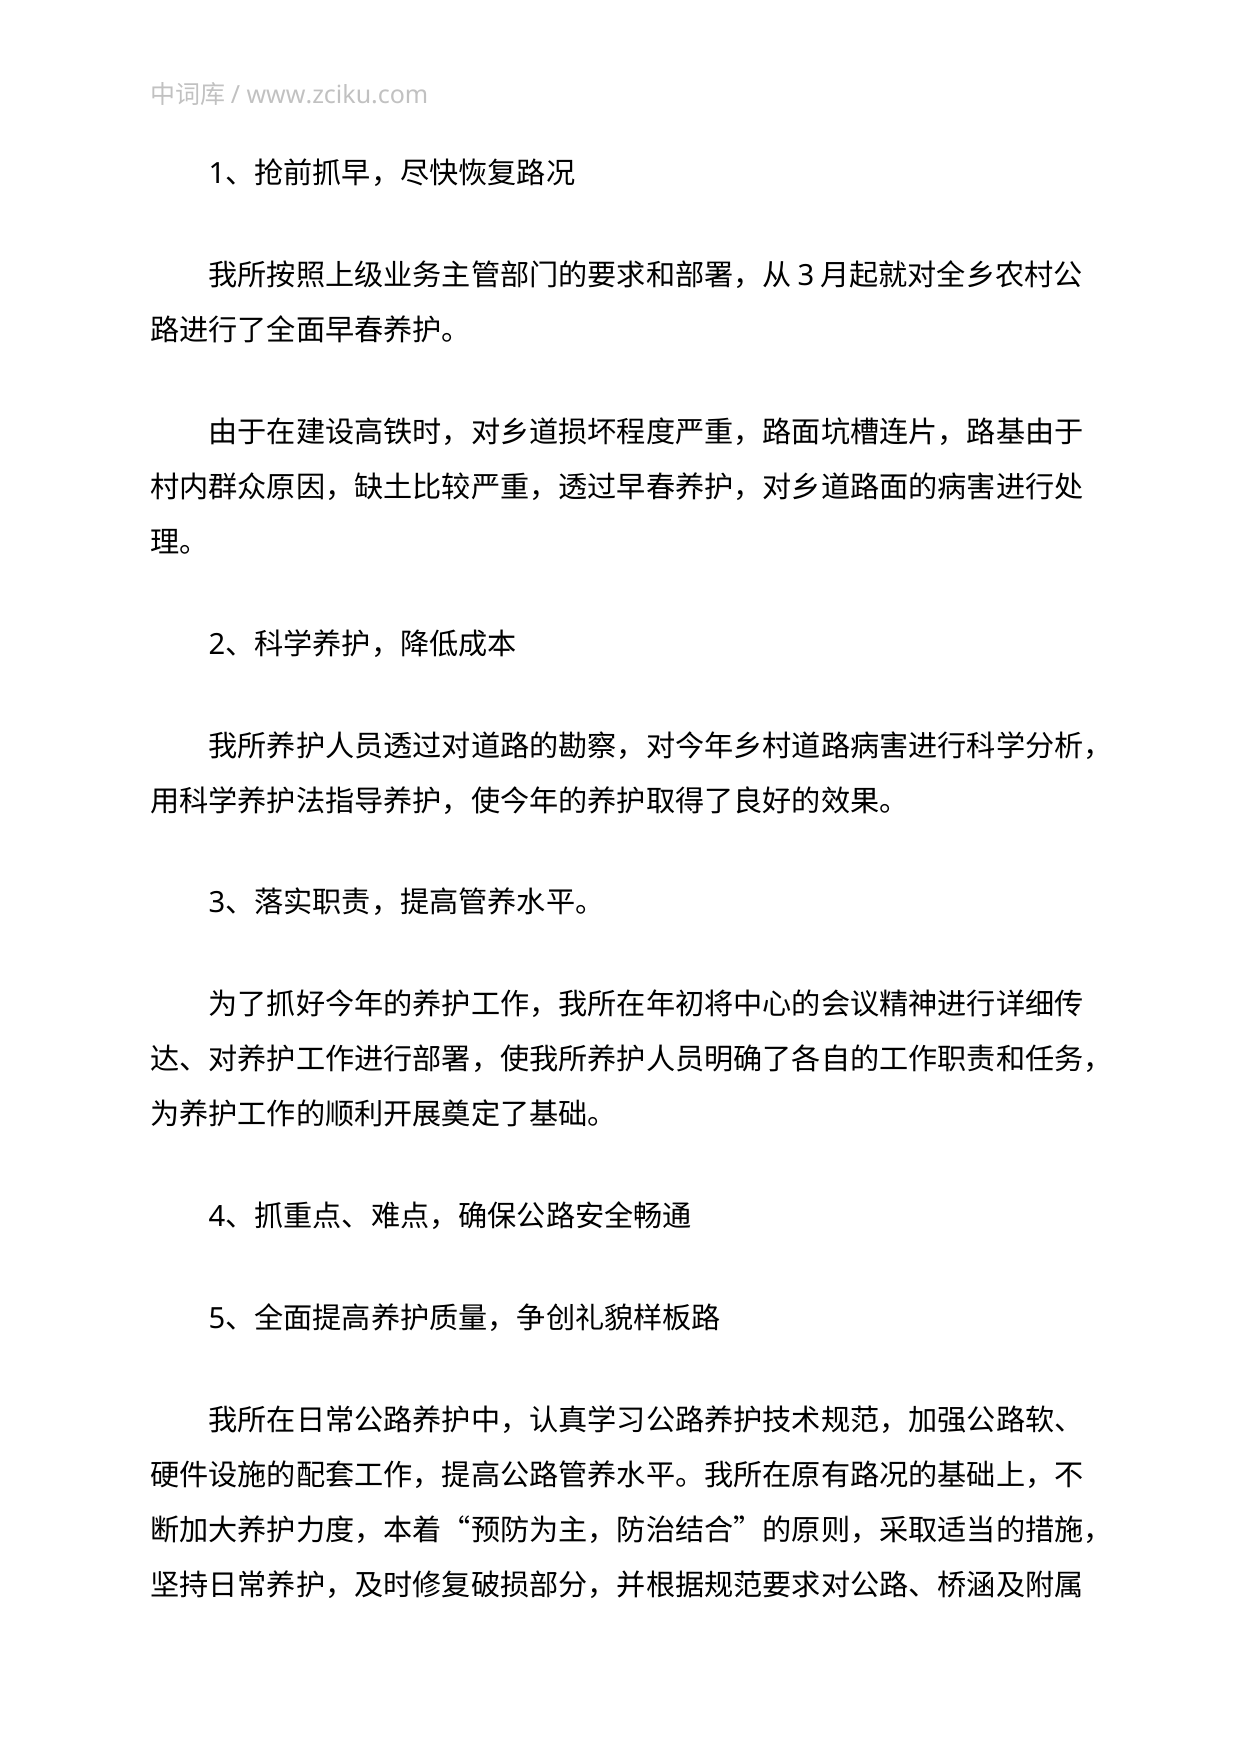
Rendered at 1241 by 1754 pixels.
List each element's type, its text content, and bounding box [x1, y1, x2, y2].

text 由于在建设高铁时，对乡道损坏程度严重，路面坑槽连片，路基由于村内群众原因，缺土比较严重，透过早春养护，对乡道路面的病害进行处理。 [150, 409, 1090, 561]
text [150, 1396, 1090, 1603]
text 我所按照上级业务主管部门的要求和部署，从3月起就对全乡农村公路进行了全面早春养护。 [150, 252, 1090, 349]
text 2、科学养护，降低成本 [150, 620, 1090, 663]
text 5、全面提高养护质量，争创礼貌样板路 [150, 1294, 1090, 1337]
text 1、抢前抓早，尽快恢复路况 [150, 150, 1090, 192]
text 4、抓重点、难点，确保公路安全畅通 [150, 1192, 1090, 1235]
text 为了抓好今年的养护工作，我所在年初将中心的会议精神进行详细传达、对养护工作进行部署，使我所养护人员明确了各自的工作职责和任务，为养护工作的顺利开展奠定了基础。 [150, 981, 1090, 1133]
text 我所养护人员透过对道路的勘察，对今年乡村道路病害进行科学分析，用科学养护法指导养护，使今年的养护取得了良好的效果。 [150, 722, 1090, 819]
text 3、落实职责，提高管养水平。 [150, 879, 1090, 921]
